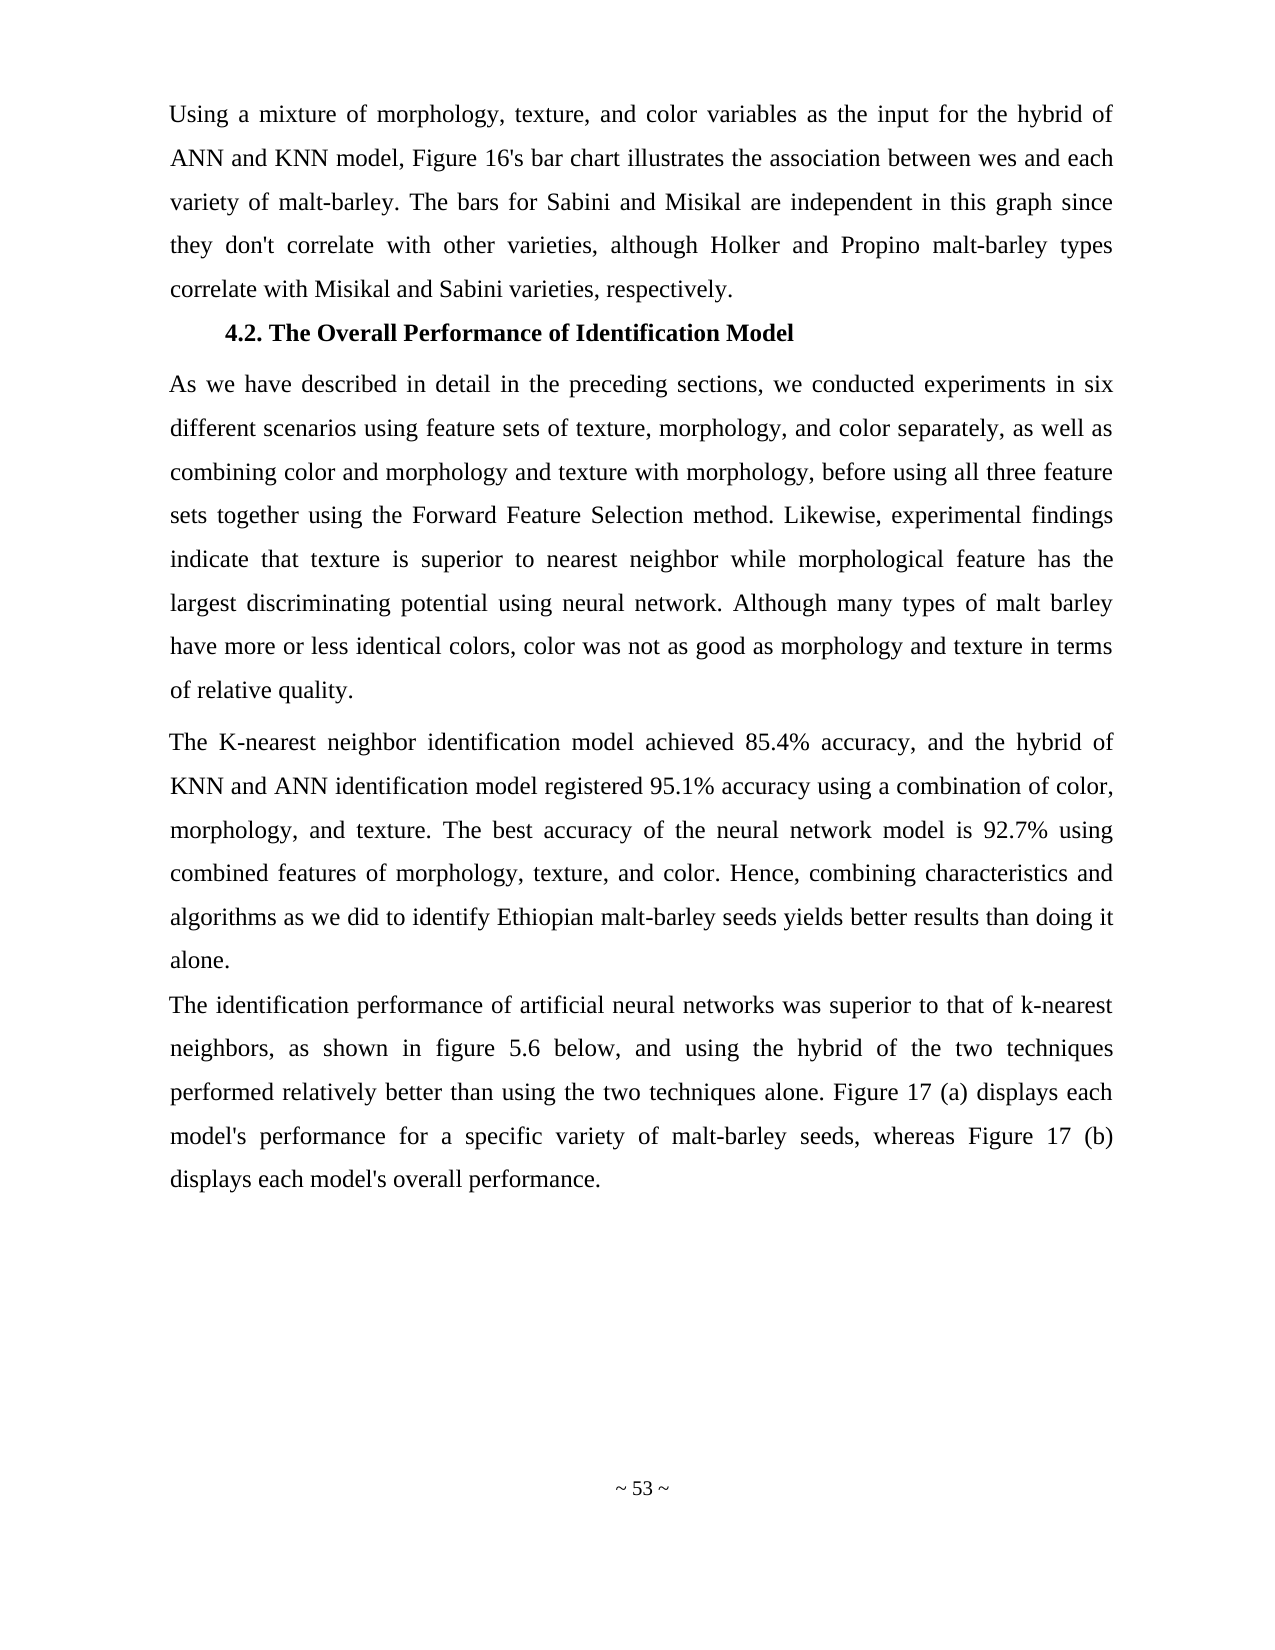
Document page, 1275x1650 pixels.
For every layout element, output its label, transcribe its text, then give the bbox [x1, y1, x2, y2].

text Using a mixture of morphology, texture, and color variables as the input for the hybrid of ANN and KNN model, Figure 16's bar chart illustrates the association between wes and each variety of malt-barley. The bars for Sabini and Misikal are independent in this graph since they don't correlate with other varieties, although Holker and Propino malt-barley types correlate with Misikal and Sabini varieties, respectively. [169, 99, 1114, 303]
subtitle 4.2. The Overall Performance of Identification Model [151, 318, 1093, 347]
text The K-nearest neighbor identification model achieved 85.4% accuracy, and the hybrid of KNN and ANN identification model registered 95.1% accuracy using a combination of color, morphology, and texture. The best accuracy of the neural network model is 92.7% using combined features of morphology, texture, and color. Hence, combining characteristics and algorithms as we did to identify Ethiopian malt-barley seeds yields better results than doing it alone. [169, 727, 1114, 974]
text The identification performance of artificial neural networks was superior to that of k-nearest neighbors, as shown in figure 5.6 below, and using the hybrid of the two techniques performed relatively better than using the two techniques alone. Figure 17 (a) displays each model's performance for a specific variety of malt-barley seeds, whereas Figure 17 (b) displays each model's overall performance. [169, 990, 1114, 1193]
text As we have described in detail in the preceding sections, we conducted experiments in six different scenarios using feature sets of texture, morphology, and color separately, as well as combining color and morphology and texture with morphology, before using all three feature sets together using the Forward Feature Selection method. Likewise, experimental findings indicate that texture is superior to nearest neighbor while morphological feature has the largest discriminating potential using neural network. Although many types of malt barley have more or less identical colors, color was not as good as morphology and texture in terms of relative quality. [169, 369, 1114, 704]
